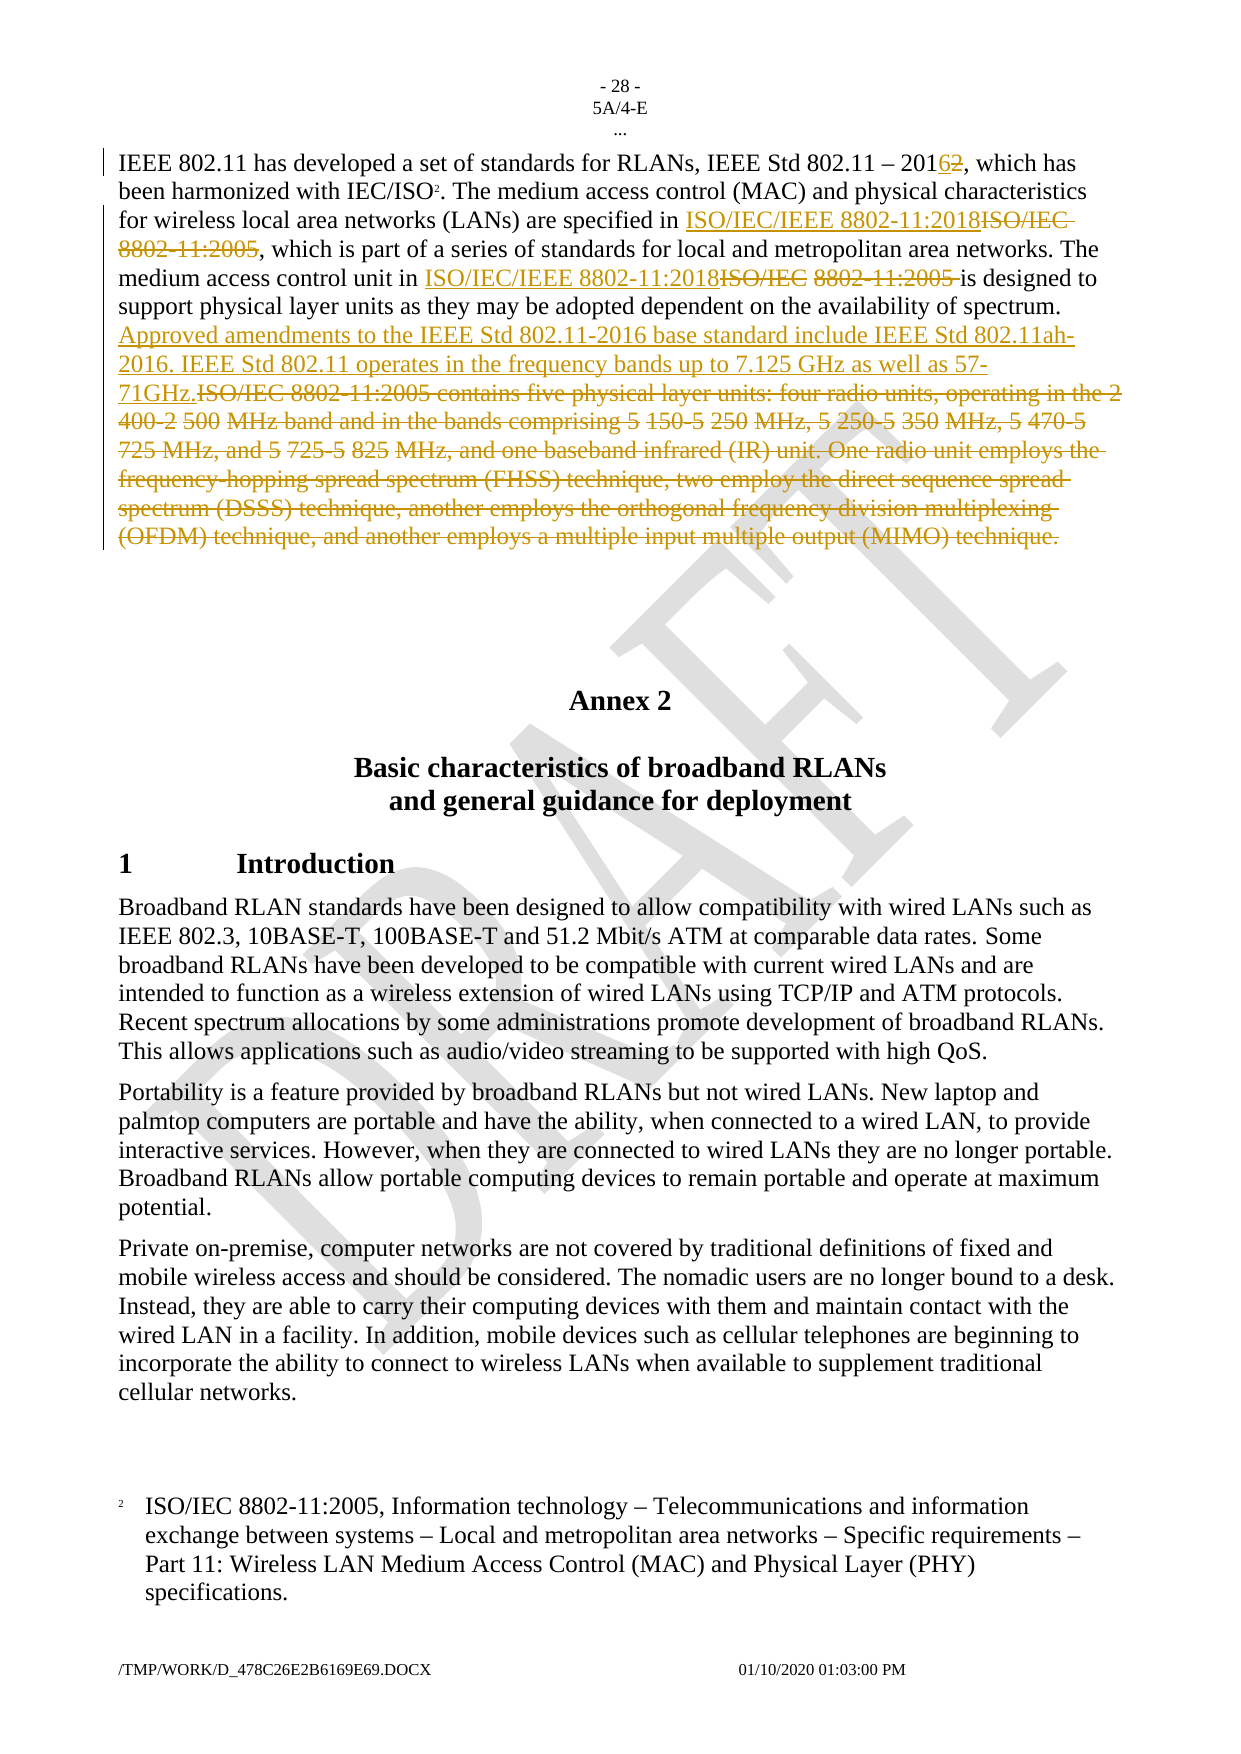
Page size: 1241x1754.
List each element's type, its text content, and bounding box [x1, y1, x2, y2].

text Private on-premise, computer networks are not covered by traditional definitions of fixed and mobile wireless access and should be considered. The nomadic users are no longer bound to a desk. Instead, they are able to carry their computing devices with them and maintain contact with the wired LAN in a facility. In addition, mobile devices such as cellular telephones are beginning to incorporate the ability to connect to wireless LANs when available to supplement traditional cellular networks. [118, 1233, 1122, 1406]
subtitle 1 Introduction [118, 846, 1122, 879]
title Annex 2 Basic characteristics of broadband RLANs and general guidance for deployment [118, 683, 1122, 817]
text Portability is a feature provided by broadband RLANs but not wired LANs. New laptop and palmtop computers are portable and have the ability, when connected to a wired LAN, to provide interactive services. However, when they are connected to wired LANs they are no longer portable. Broadband RLANs allow portable computing devices to remain portable and operate at maximum potential. [118, 1077, 1122, 1221]
text Broadband RLAN standards have been designed to allow compatibility with wired LANs such as IEEE 802.3, 10BASE-T, 100BASE-T and 51.2 Mbit/s ATM at comparable data rates. Some broadband RLANs have been developed to be compatible with current wired LANs and are intended to function as a wireless extension of wired LANs using TCP/IP and ATM protocols. Recent spectrum allocations by some administrations promote development of broadband RLANs. This allows applications such as audio/video streaming to be supported with high QoS. [118, 892, 1122, 1065]
text IEEE 802.11 has developed a set of standards for RLANs, IEEE Std 802.11 – 201, which has been harmonized with IEC/ISO. The medium access control (MAC) and physical characteristics for wireless local area networks (LANs) are specified in , which is part of a series of standards for local and metropolitan area networks. The medium access control unit in is designed to support physical layer units as they may be adopted dependent on the availability of spectrum. [118, 148, 1122, 550]
